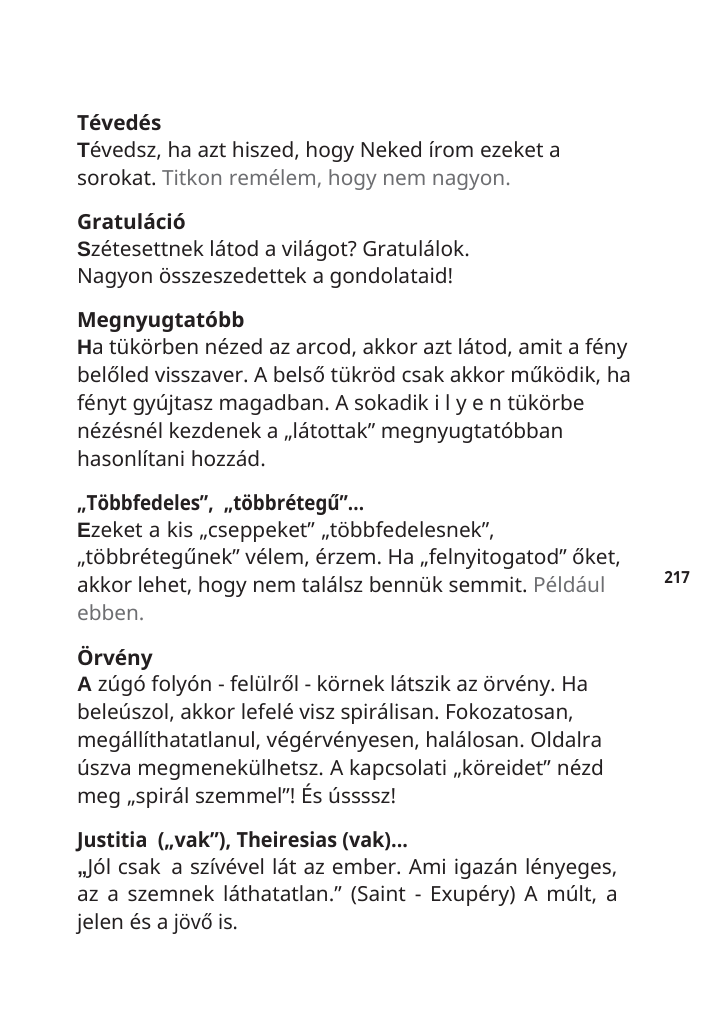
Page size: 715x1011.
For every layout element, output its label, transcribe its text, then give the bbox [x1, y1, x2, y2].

text Ha tükörben nézed az arcod, akkor azt látod, amit a fény belőled visszaver. A belső tükröd csak akkor működik, ha fényt gyújtasz magadban. A sokadik i l y e n tükörbe nézésnél kezdenek a „látottak” megnyugtatóbban hasonlítani hozzád. [77, 333, 636, 472]
text Ezeket a kis „cseppeket” „többfedelesnek”, „többrétegűnek” vélem, érzem. Ha „felnyitogatod” őket, akkor lehet, hogy nem találsz bennük semmit. Például ebben. [77, 515, 636, 627]
text 217 [664, 565, 702, 588]
text A zúgó folyón - felülről - körnek látszik az örvény. Ha beleúszol, akkor lefelé visz spirálisan. Fokozatosan, megállíthatatlanul, végérvényesen, halálosan. Oldalra úszva megmenekülhetsz. A kapcsolati „köreidet” nézd meg „spirál szemmel”! És ússssz! [77, 670, 636, 809]
subtitle „Többfedeles”, „többrétegű”... [77, 491, 636, 515]
text Szétesettnek látod a világot? Gratulálok. Nagyon összeszedettek a gondolataid! [77, 234, 527, 290]
text „Jól csak a szívével lát az ember. Ami igazán lényeges, az a szemnek láthatatlan.” (Saint - Exupéry) A múlt, a jelen és a jövő is. [77, 852, 618, 936]
subtitle Megnyugtatóbb [77, 309, 636, 333]
text Tévedsz, ha azt hiszed, hogy Neked írom ezeket a sorokat. Titkon remélem, hogy nem nagyon. [77, 136, 636, 191]
subtitle Justitia („vak”), Theiresias (vak)... [77, 828, 636, 852]
subtitle Tévedés [77, 112, 636, 136]
subtitle Gratuláció [77, 210, 636, 234]
subtitle Örvény [77, 646, 636, 670]
